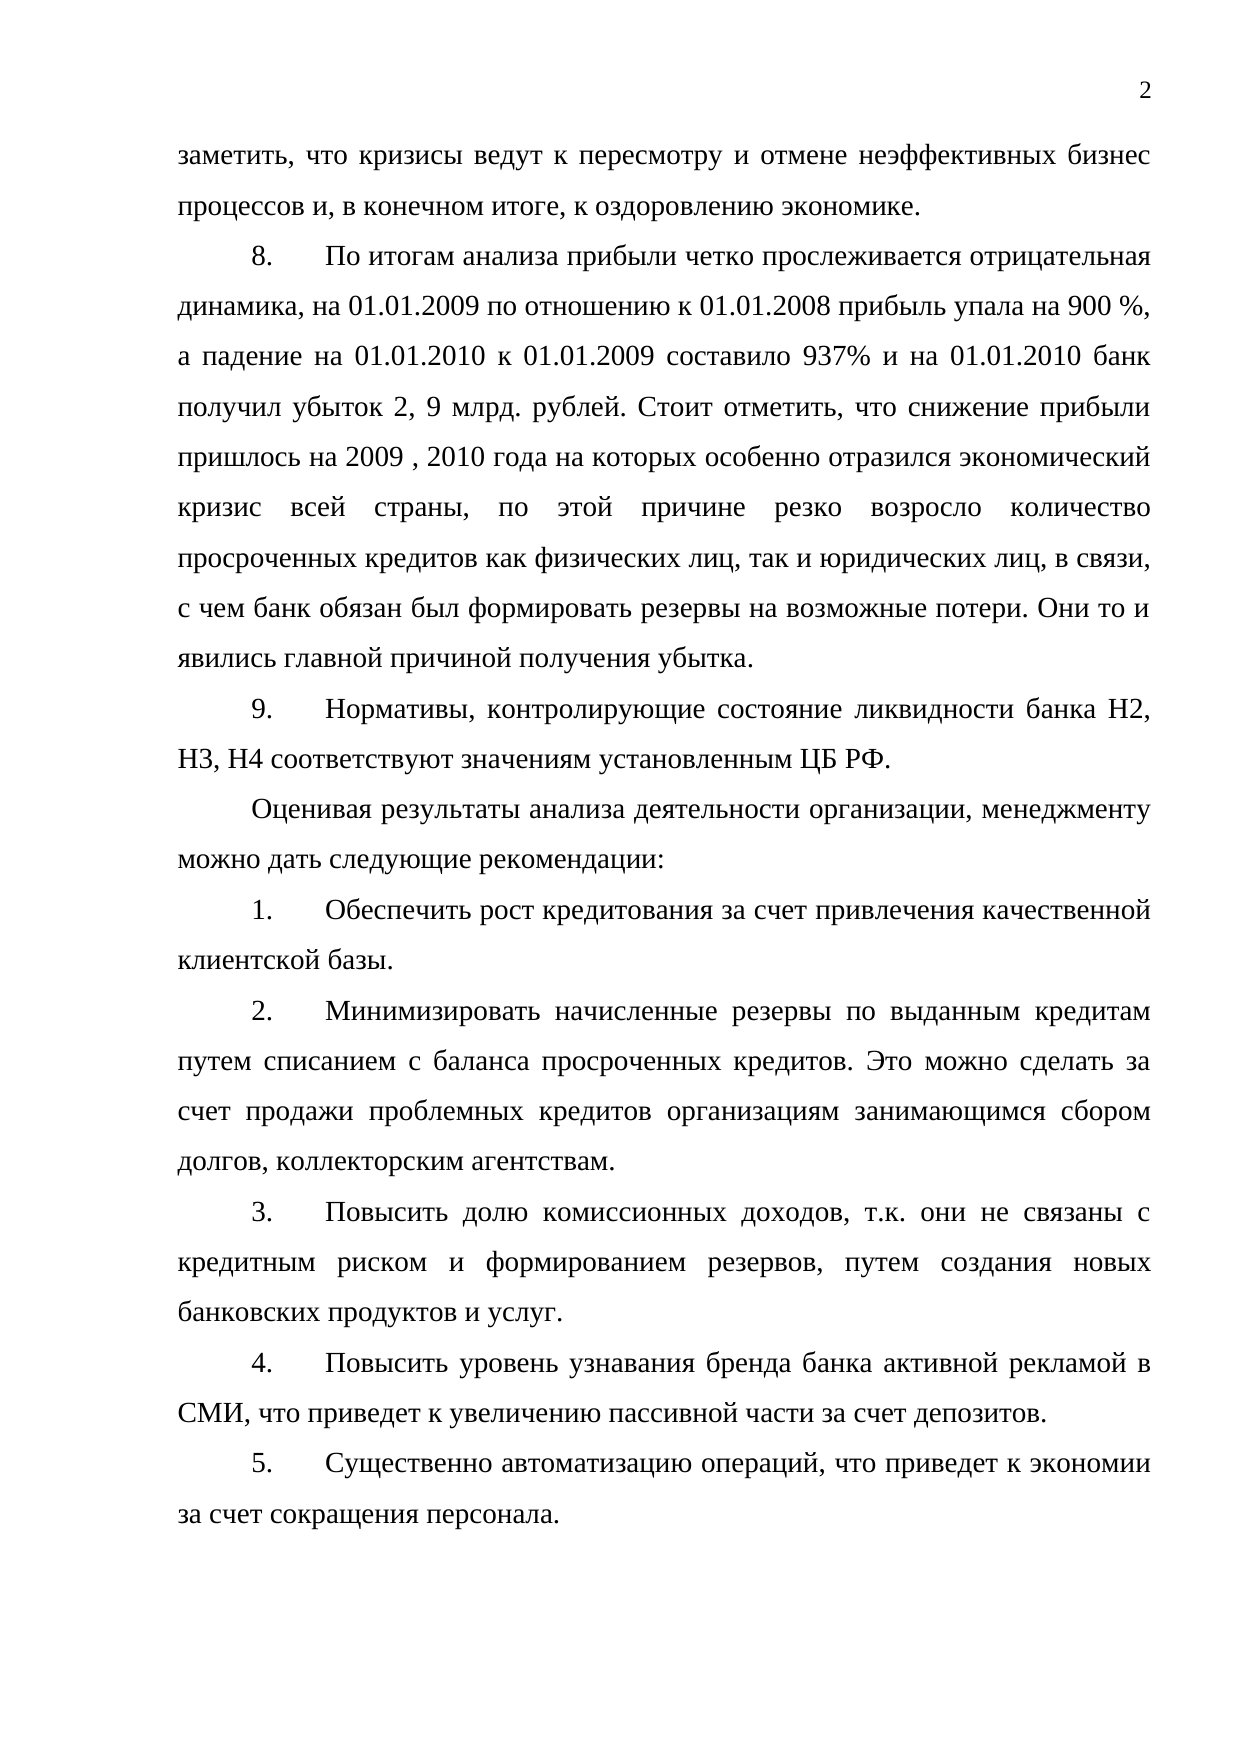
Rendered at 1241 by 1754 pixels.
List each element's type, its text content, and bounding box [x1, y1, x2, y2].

list Обеспечить рост кредитования за счет привлечения качественной клиентской базы. [177, 892, 1152, 976]
list Минимизировать начисленные резервы по выданным кредитам путем списанием с баланса просроченных кредитов. Это можно сделать за счет продажи проблемных кредитов организациям занимающимся сбором долгов, коллекторским агентствам. [177, 993, 1152, 1177]
list Повысить уровень узнавания бренда банка активной рекламой в СМИ, что приведет к увеличению пассивной части за счет депозитов. [177, 1345, 1152, 1429]
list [177, 137, 1152, 221]
text Оценивая результаты анализа деятельности организации, менеджменту можно дать следующие рекомендации: [177, 791, 1152, 875]
list Существенно автоматизацию операций, что приведет к экономии за счет сокращения персонала. [177, 1445, 1152, 1529]
list Нормативы, контролирующие состояние ликвидности банка Н2, Н3, Н4 соответствуют значениям установленным ЦБ РФ. [177, 691, 1152, 774]
list Повысить долю комиссионных доходов, т.к. они не связаны с кредитным риском и формированием резервов, путем создания новых банковских продуктов и услуг. [177, 1194, 1152, 1328]
list По итогам анализа прибыли четко прослеживается отрицательная динамика, на 01.01.2009 по отношению к 01.01.2008 прибыль упала на 900 %, а падение на 01.01.2010 к 01.01.2009 составило 937% и на 01.01.2010 банк получил убыток 2, 9 млрд. рублей. Стоит отметить, что снижение прибыли пришлось на 2009 , 2010 года на которых особенно отразился экономический кризис всей страны, по этой причине резко возросло количество просроченных кредитов как физических лиц, так и юридических лиц, в связи, с чем банк обязан был формировать резервы на возможные потери. Они то и явились главной причиной получения убытка. [177, 238, 1152, 674]
